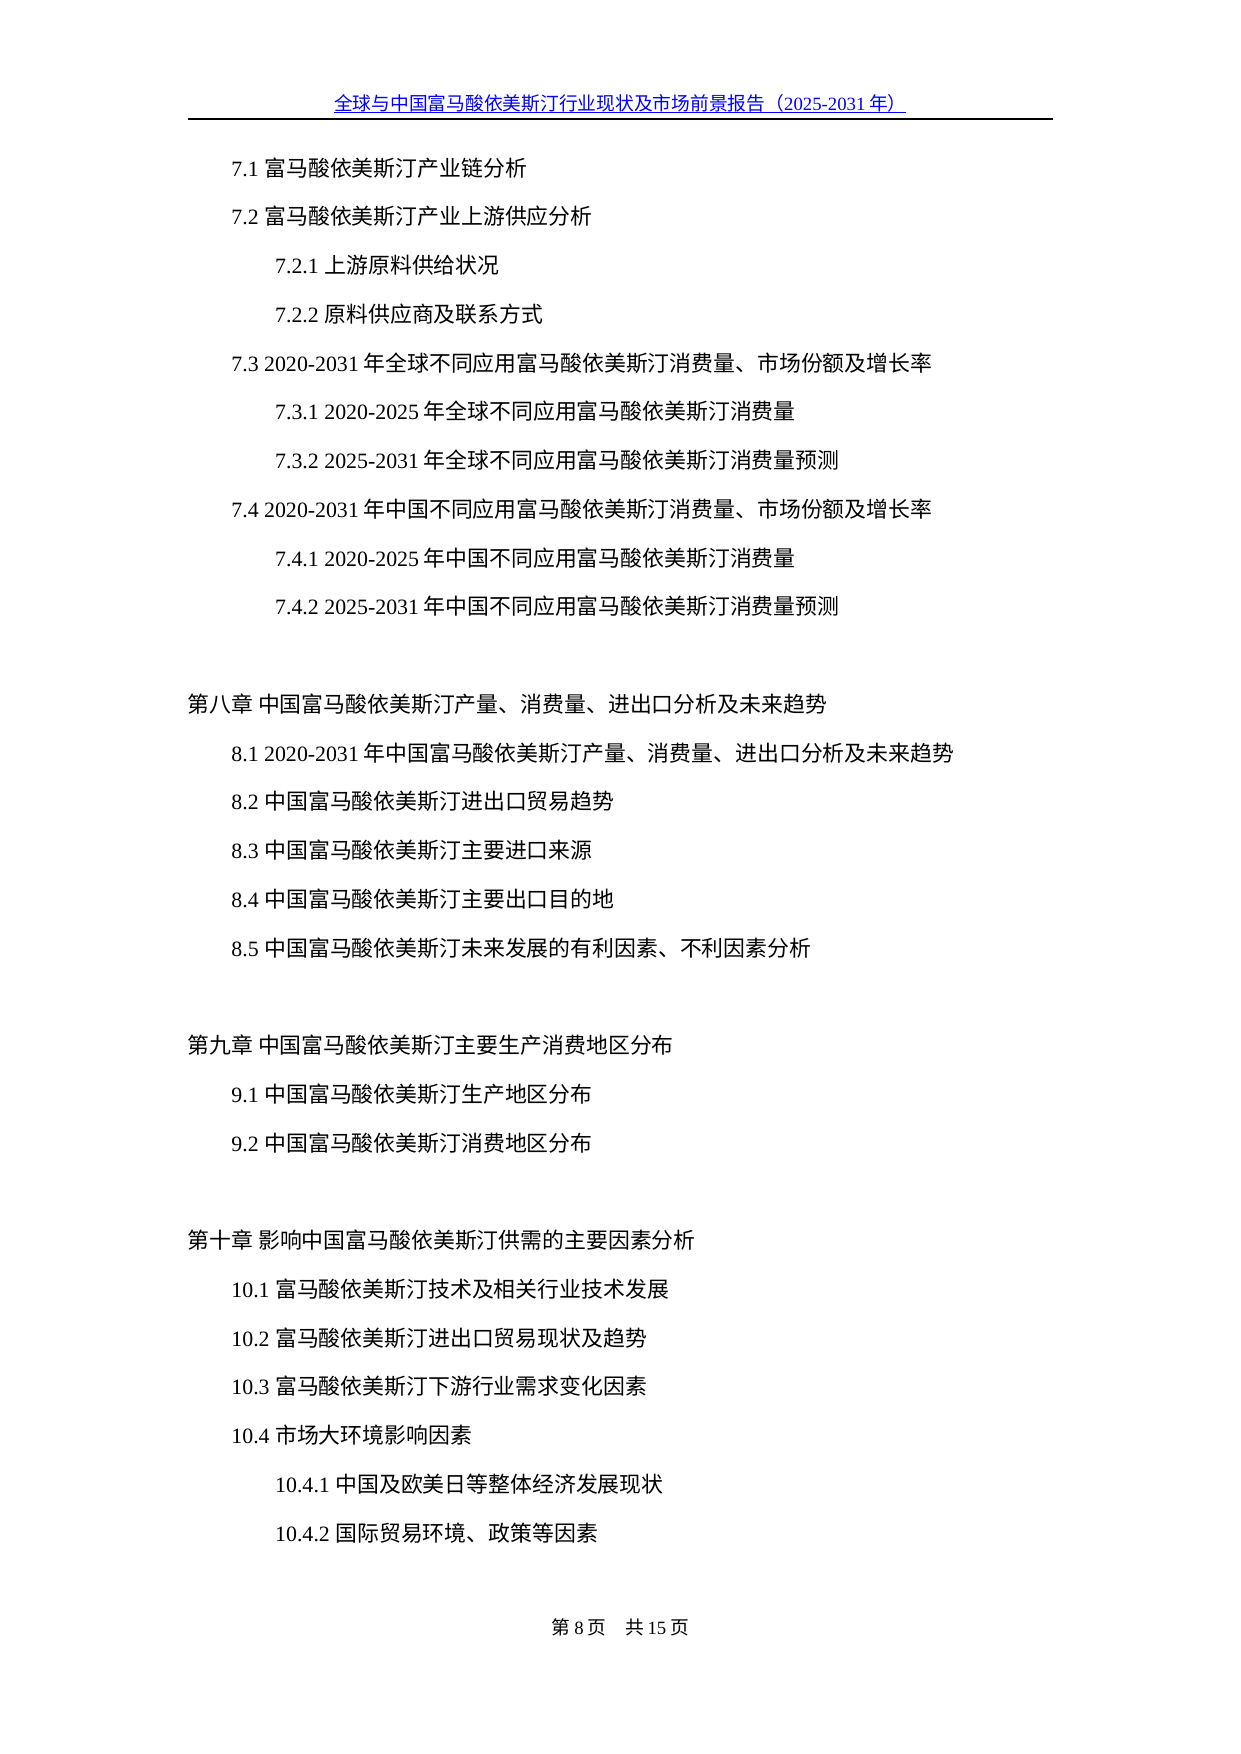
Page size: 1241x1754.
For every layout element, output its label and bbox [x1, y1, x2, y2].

text [187, 150, 1053, 1548]
